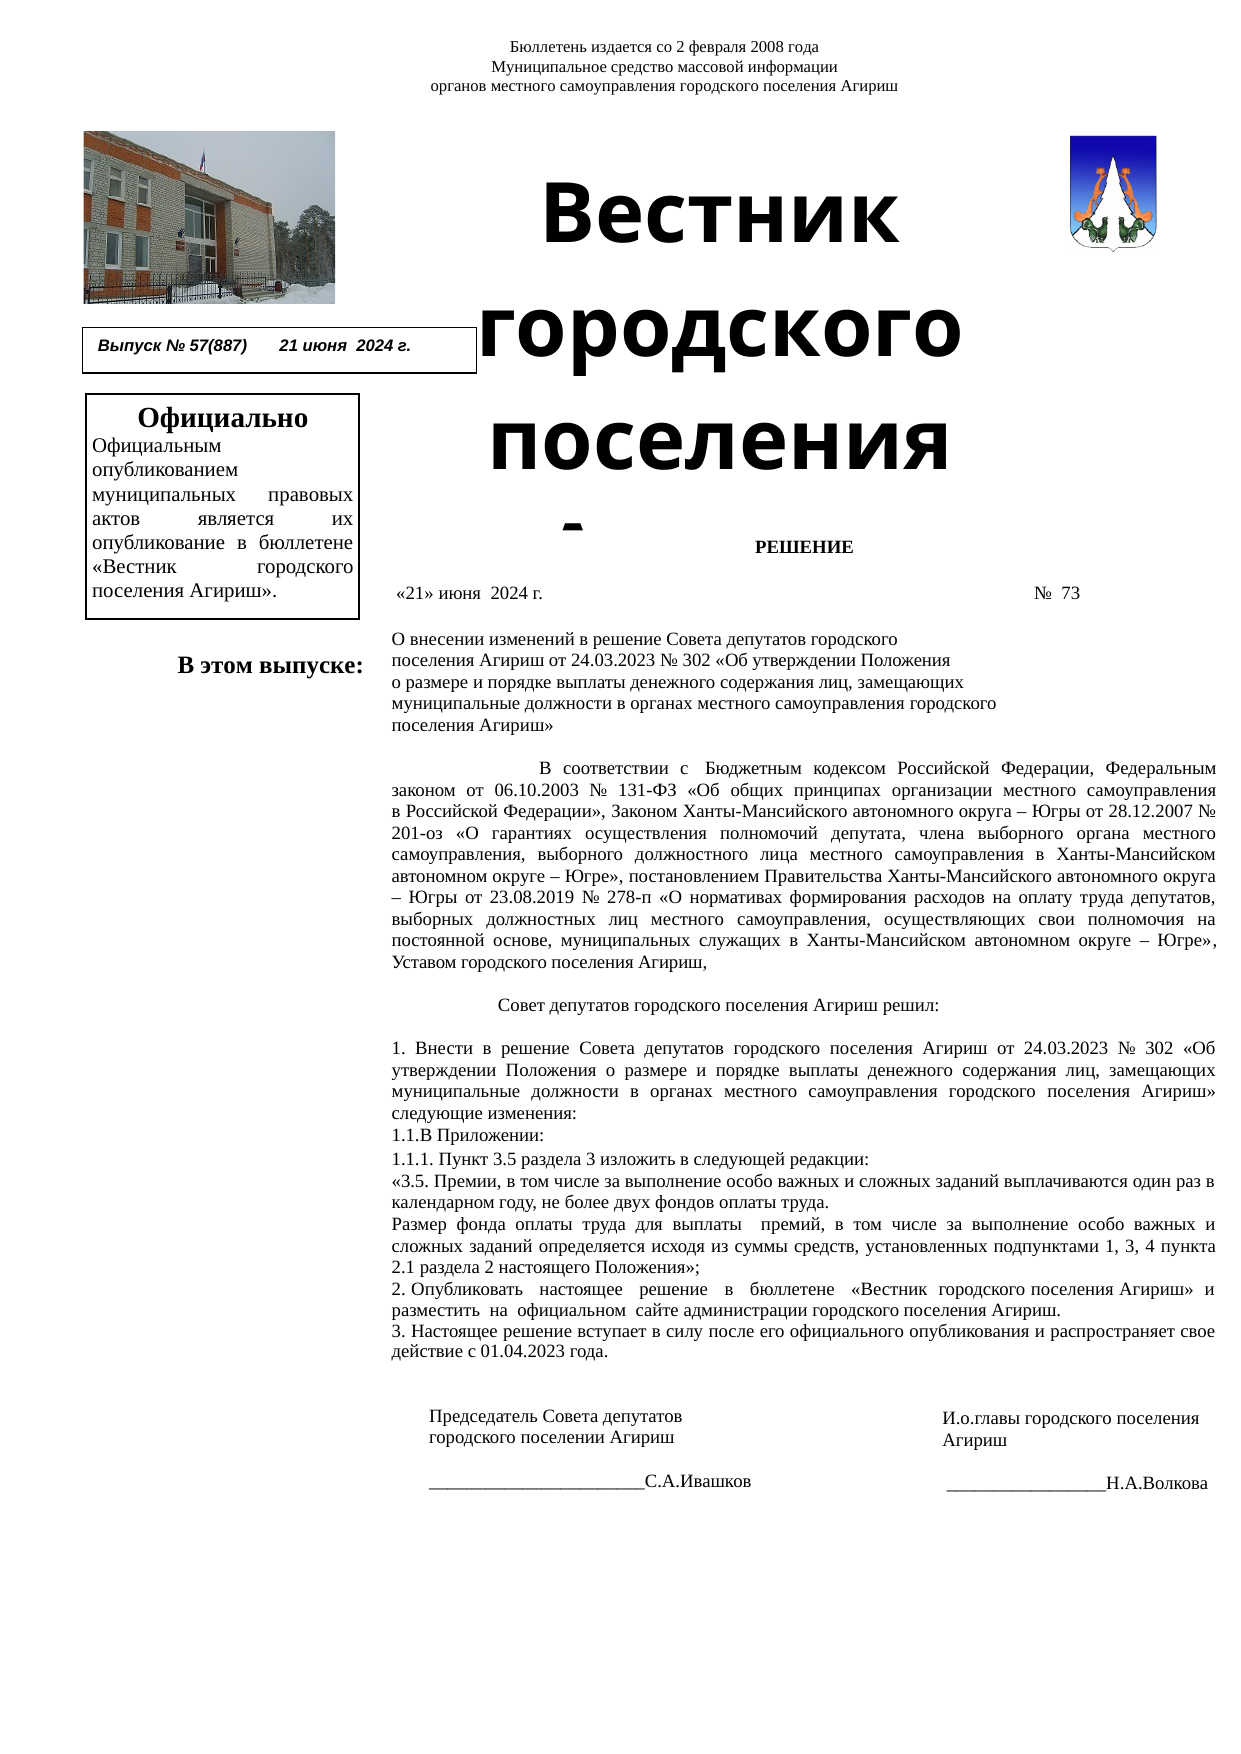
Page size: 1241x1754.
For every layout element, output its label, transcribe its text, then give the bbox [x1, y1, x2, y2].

text Муниципальное средство массовой информации [177, 56, 1152, 76]
text органов местного самоуправления городского поселения Агириш [177, 76, 1152, 95]
picture [1066, 131, 1160, 250]
picture [83, 131, 336, 303]
subtitle В этом выпуске: [177, 650, 385, 679]
text Бюллетень издается со 2 февраля 2008 года [177, 37, 1152, 56]
